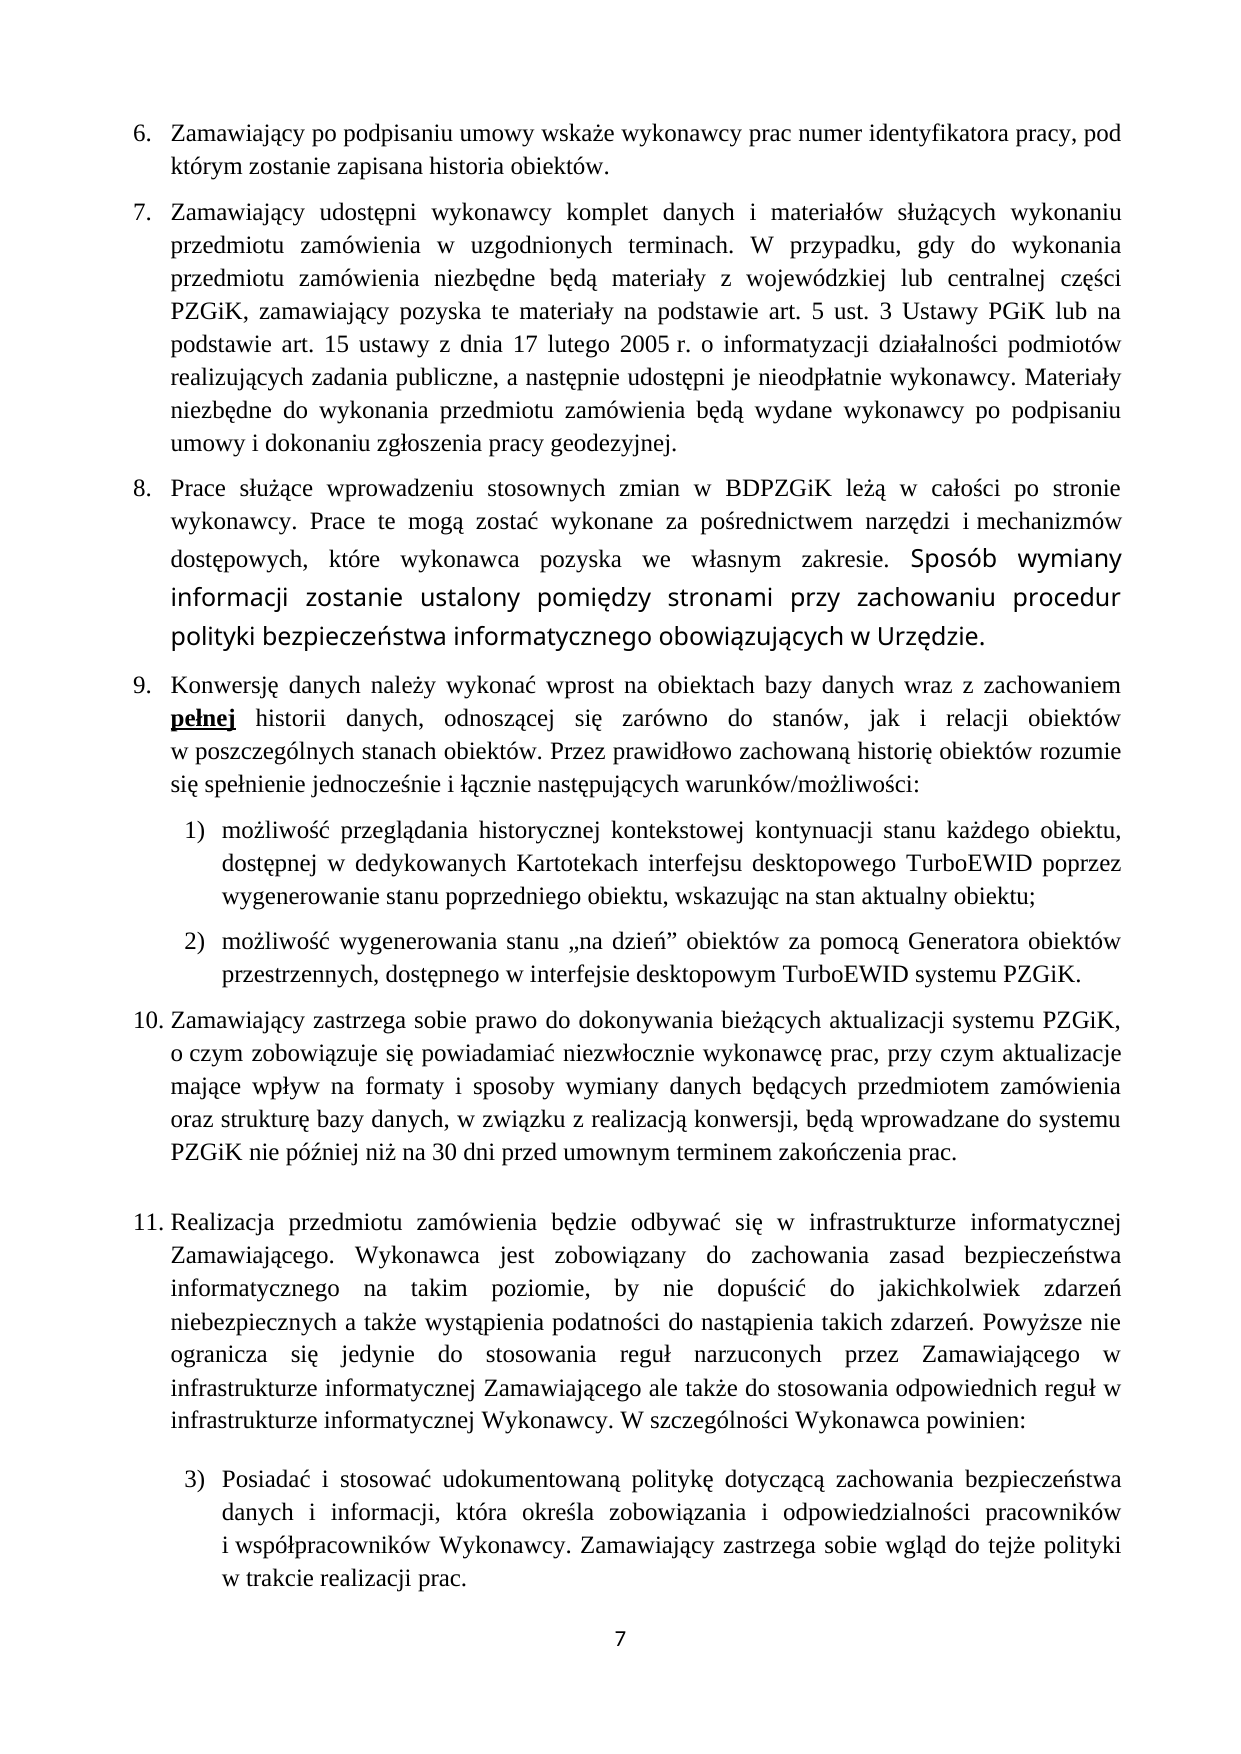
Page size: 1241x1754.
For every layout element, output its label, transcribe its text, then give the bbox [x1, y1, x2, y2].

text Konwersję danych należy wykonać wprost na obiektach bazy danych wraz z zachowaniem pełnej historii danych, odnoszącej się zarówno do stanów, jak i relacji obiektów w poszczególnych stanach obiektów. Przez prawidłowo zachowaną historię obiektów rozumie się spełnienie jednocześnie i łącznie następujących warunków/możliwości: [133, 670, 1122, 798]
text Zamawiający po podpisaniu umowy wskaże wykonawcy prac numer identyfikatora pracy, pod którym zostanie zapisana historia obiektów. [133, 118, 1122, 180]
list możliwość przeglądania historycznej kontekstowej kontynuacji stanu każdego obiektu, dostępnej w dedykowanych Kartotekach interfejsu desktopowego TurboEWID poprzez wygenerowanie stanu poprzedniego obiektu, wskazując na stan aktualny obiektu; [184, 815, 1122, 909]
text możliwość wygenerowania stanu „na dzień” obiektów za pomocą Generatora obiektów przestrzennych, dostępnego w interfejsie desktopowym TurboEWID systemu PZGiK. [184, 926, 1122, 988]
text Zamawiający zastrzega sobie prawo do dokonywania bieżących aktualizacji systemu PZGiK, o czym zobowiązuje się powiadamiać niezwłocznie wykonawcę prac, przy czym aktualizacje mające wpływ na formaty i sposoby wymiany danych będących przedmiotem zamówienia oraz strukturę bazy danych, w związku z realizacją konwersji, będą wprowadzane do systemu PZGiK nie później niż na 30 dni przed umownym terminem zakończenia prac. [133, 1005, 1122, 1166]
list Posiadać i stosować udokumentowaną politykę dotyczącą zachowania bezpieczeństwa danych i informacji, która określa zobowiązania i odpowiedzialności pracowników i współpracowników Wykonawcy. Zamawiający zastrzega sobie wgląd do tejże polityki w trakcie realizacji prac. [184, 1464, 1122, 1591]
text Prace służące wprowadzeniu stosownych zmian w BDPZGiK leżą w całości po stronie wykonawcy. Prace te mogą zostać wykonane za pośrednictwem narzędzi i mechanizmów dostępowych, które wykonawca pozyska we własnym zakresie. Sposób wymiany informacji zostanie ustalony pomiędzy stronami przy zachowaniu procedur polityki bezpieczeństwa informatycznego obowiązujących w Urzędzie. [133, 473, 1122, 653]
text Zamawiający udostępni wykonawcy komplet danych i materiałów służących wykonaniu przedmiotu zamówienia w uzgodnionych terminach. W przypadku, gdy do wykonania przedmiotu zamówienia niezbędne będą materiały z wojewódzkiej lub centralnej części PZGiK, zamawiający pozyska te materiały na podstawie art. 5 ust. 3 Ustawy PGiK lub na podstawie art. 15 ustawy z dnia 17 lutego 2005 r. o informatyzacji działalności podmiotów realizujących zadania publiczne, a następnie udostępni je nieodpłatnie wykonawcy. Materiały niezbędne do wykonania przedmiotu zamówienia będą wydane wykonawcy po podpisaniu umowy i dokonaniu zgłoszenia pracy geodezyjnej. [133, 197, 1122, 457]
text Realizacja przedmiotu zamówienia będzie odbywać się w infrastrukturze informatycznej Zamawiającego. Wykonawca jest zobowiązany do zachowania zasad bezpieczeństwa informatycznego na takim poziomie, by nie dopuścić do jakichkolwiek zdarzeń niebezpiecznych a także wystąpienia podatności do nastąpienia takich zdarzeń. Powyższe nie ogranicza się jedynie do stosowania reguł narzuconych przez Zamawiającego w infrastrukturze informatycznej Zamawiającego ale także do stosowania odpowiednich reguł w infrastrukturze informatycznej Wykonawcy. W szczególności Wykonawca powinien: [133, 1207, 1122, 1434]
